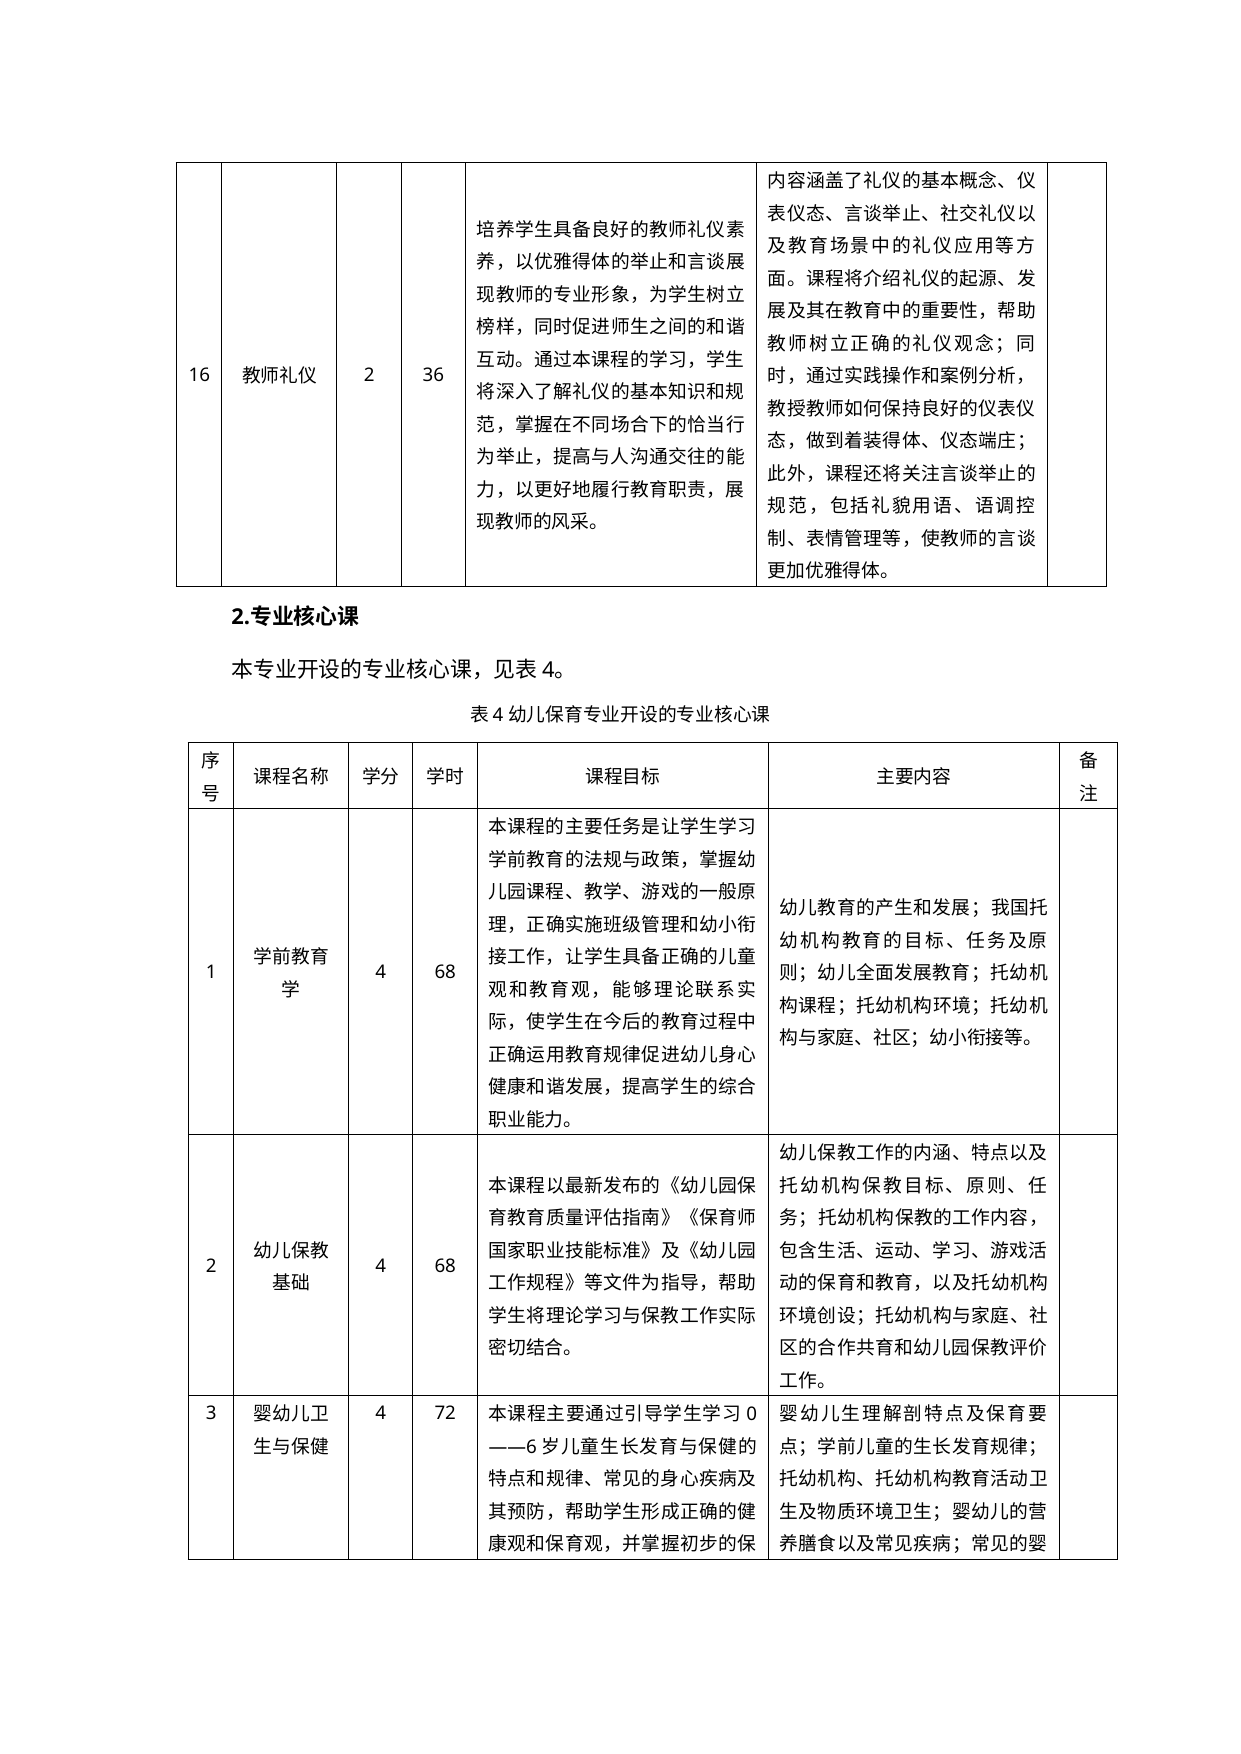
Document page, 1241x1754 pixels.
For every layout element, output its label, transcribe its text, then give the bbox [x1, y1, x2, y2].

table_cell 72 [413, 1396, 477, 1559]
table_cell 68 [413, 809, 477, 1134]
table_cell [769, 1396, 1059, 1559]
table_cell [1048, 163, 1106, 586]
table_header 课程名称 [234, 743, 348, 808]
table_cell 培养学生具备良好的教师礼仪素养，以优雅得体的举止和言谈展现教师的专业形象，为学生树立榜样，同时促进师生之间的和谐互动。通过本课程的学习，学生将深入了解礼仪的基本知识和规范，掌握在不同场合下的恰当行为举止，提高与人沟通交往的能力，以更好地履行教育职责，展现教师的风采。 [466, 163, 756, 586]
table_header 主要内容 [769, 743, 1059, 808]
table_cell 3 [189, 1396, 233, 1559]
table_cell 16 [177, 163, 221, 586]
table_cell [1060, 809, 1117, 1134]
table_cell 36 [402, 163, 465, 586]
table_cell 本课程的主要任务是让学生学习学前教育的法规与政策，掌握幼儿园课程、教学、游戏的一般原理，正确实施班级管理和幼小衔接工作，让学生具备正确的儿童观和教育观，能够理论联系实际，使学生在今后的教育过程中正确运用教育规律促进幼儿身心健康和谐发展，提高学生的综合职业能力。 [478, 809, 768, 1134]
table_header 序号 [189, 743, 233, 808]
text 本专业开设的专业核心课，见表4。 [187, 652, 1053, 684]
table_cell 1 [189, 809, 233, 1134]
table_cell 4 [349, 809, 412, 1134]
table_cell 2 [189, 1135, 233, 1395]
table_cell 幼儿保教基础 [234, 1135, 348, 1395]
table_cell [478, 1396, 768, 1559]
table_header 学时 [413, 743, 477, 808]
text 2.专业核心课 [187, 599, 1053, 632]
table_header 课程目标 [478, 743, 768, 808]
table_cell 4 [349, 1396, 412, 1559]
table_cell 2 [337, 163, 401, 586]
text 表4 幼儿保育专业开设的专业核心课 [187, 697, 1053, 729]
table_cell [1060, 1396, 1117, 1559]
table_cell 幼儿教育的产生和发展；我国托幼机构教育的目标、任务及原则；幼儿全面发展教育；托幼机构课程；托幼机构环境；托幼机构与家庭、社区；幼小衔接等。 [769, 809, 1059, 1134]
table_header 备注 [1060, 743, 1117, 808]
table_cell [1060, 1135, 1117, 1395]
table_cell 教师礼仪 [222, 163, 336, 586]
table_cell 4 [349, 1135, 412, 1395]
table_cell 本课程以最新发布的《幼儿园保育教育质量评估指南》《保育师国家职业技能标准》及《幼儿园工作规程》等文件为指导，帮助学生将理论学习与保教工作实际密切结合。 [478, 1135, 768, 1395]
table_cell 学前教育学 [234, 809, 348, 1134]
table_header 学分 [349, 743, 412, 808]
table_cell 婴幼儿卫生与保健 [234, 1396, 348, 1559]
table_cell 内容涵盖了礼仪的基本概念、仪表仪态、言谈举止、社交礼仪以及教育场景中的礼仪应用等方面。课程将介绍礼仪的起源、发展及其在教育中的重要性，帮助教师树立正确的礼仪观念；同时，通过实践操作和案例分析，教授教师如何保持良好的仪表仪态，做到着装得体、仪态端庄；此外，课程还将关注言谈举止的规范，包括礼貌用语、语调控制、表情管理等，使教师的言谈更加优雅得体。 [757, 163, 1047, 586]
table_cell 68 [413, 1135, 477, 1395]
table_cell 幼儿保教工作的内涵、特点以及托幼机构保教目标、原则、任务；托幼机构保教的工作内容，包含生活、运动、学习、游戏活动的保育和教育，以及托幼机构环境创设；托幼机构与家庭、社区的合作共育和幼儿园保教评价工作。 [769, 1135, 1059, 1395]
